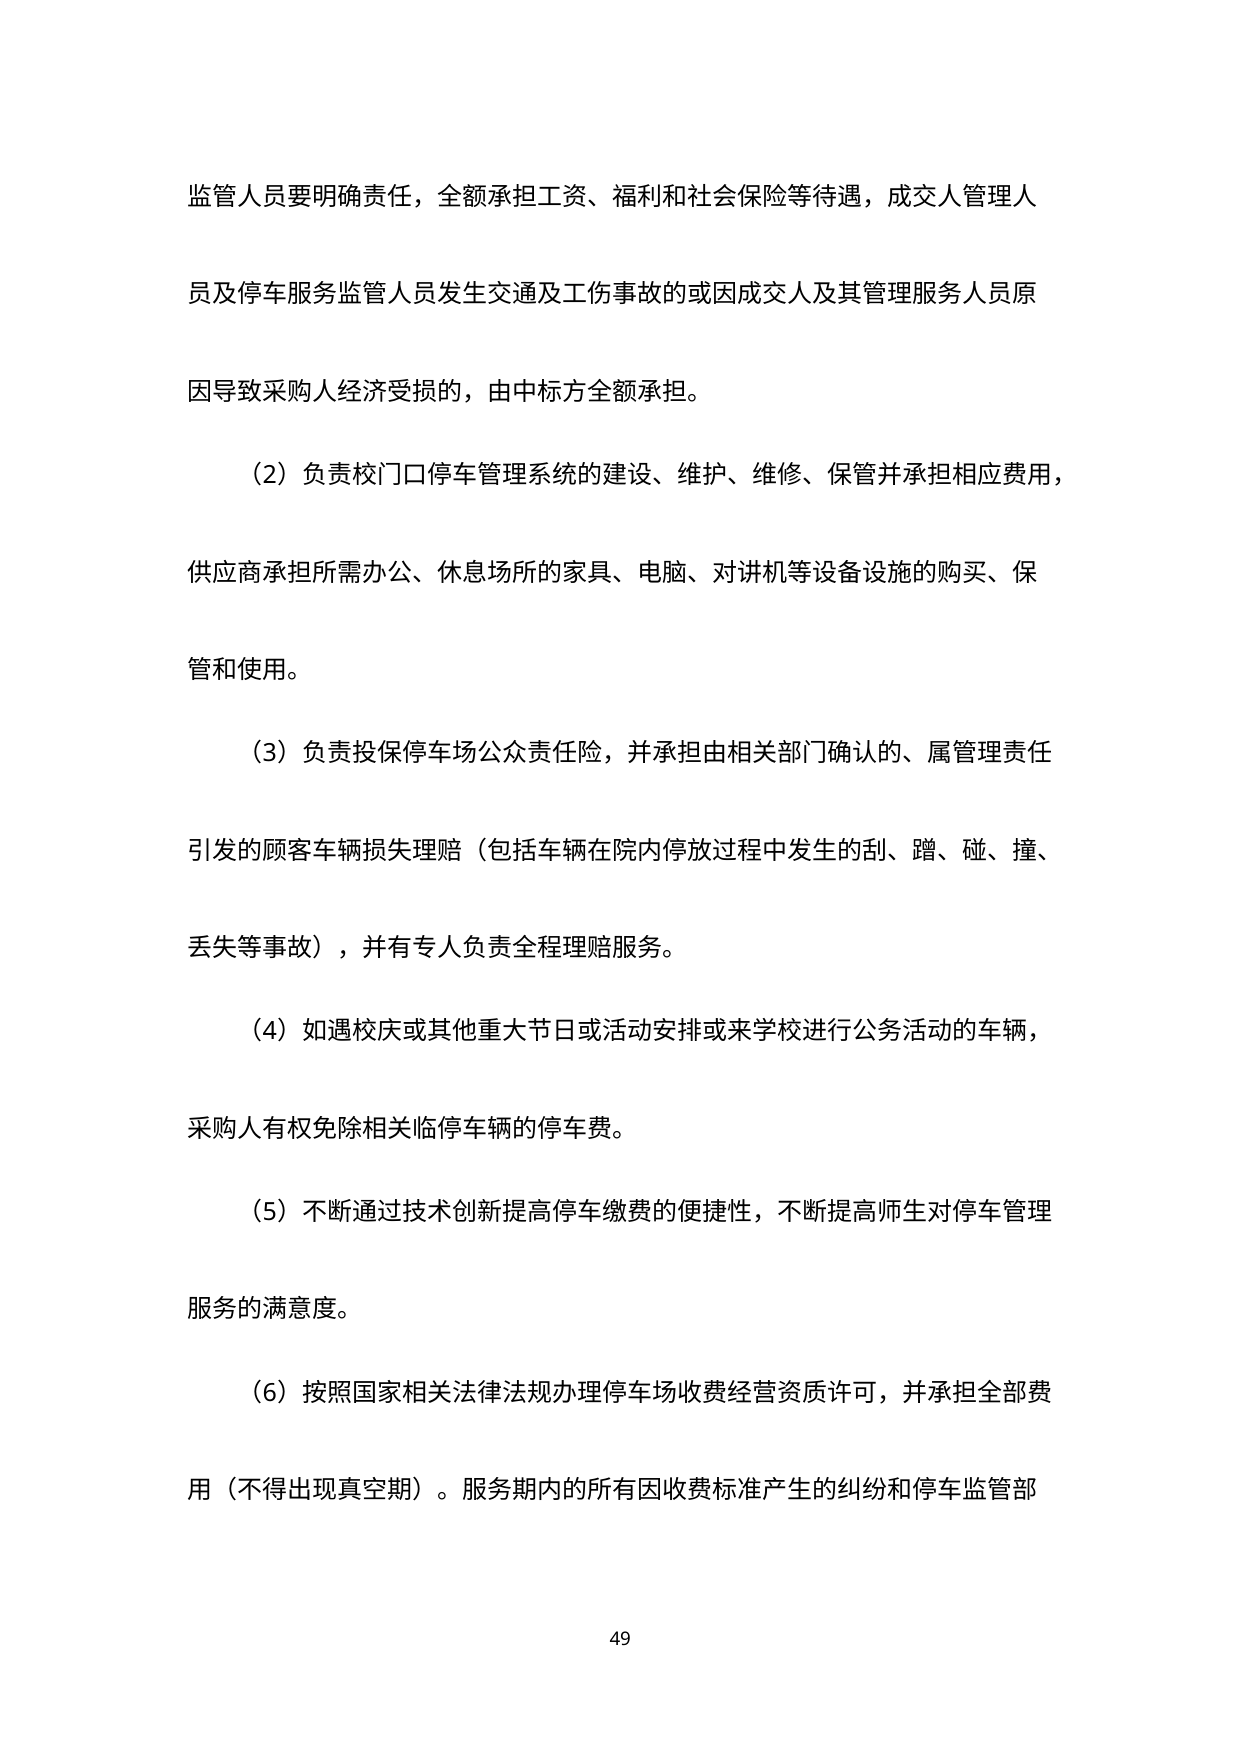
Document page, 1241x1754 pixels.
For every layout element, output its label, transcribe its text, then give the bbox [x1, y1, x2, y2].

text （3）负责投保停车场公众责任险，并承担由相关部门确认的、属管理责任引发的顾客车辆损失理赔（包括车辆在院内停放过程中发生的刮、蹭、碰、撞、丢失等事故），并有专人负责全程理赔服务。 [187, 718, 1053, 978]
text （2）负责校门口停车管理系统的建设、维护、维修、保管并承担相应费用，供应商承担所需办公、休息场所的家具、电脑、对讲机等设备设施的购买、保管和使用。 [187, 440, 1053, 700]
text （4）如遇校庆或其他重大节日或活动安排或来学校进行公务活动的车辆，采购人有权免除相关临停车辆的停车费。 [187, 996, 1053, 1159]
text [187, 162, 1053, 422]
text （5）不断通过技术创新提高停车缴费的便捷性，不断提高师生对停车管理服务的满意度。 [187, 1177, 1053, 1339]
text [187, 1358, 1053, 1520]
